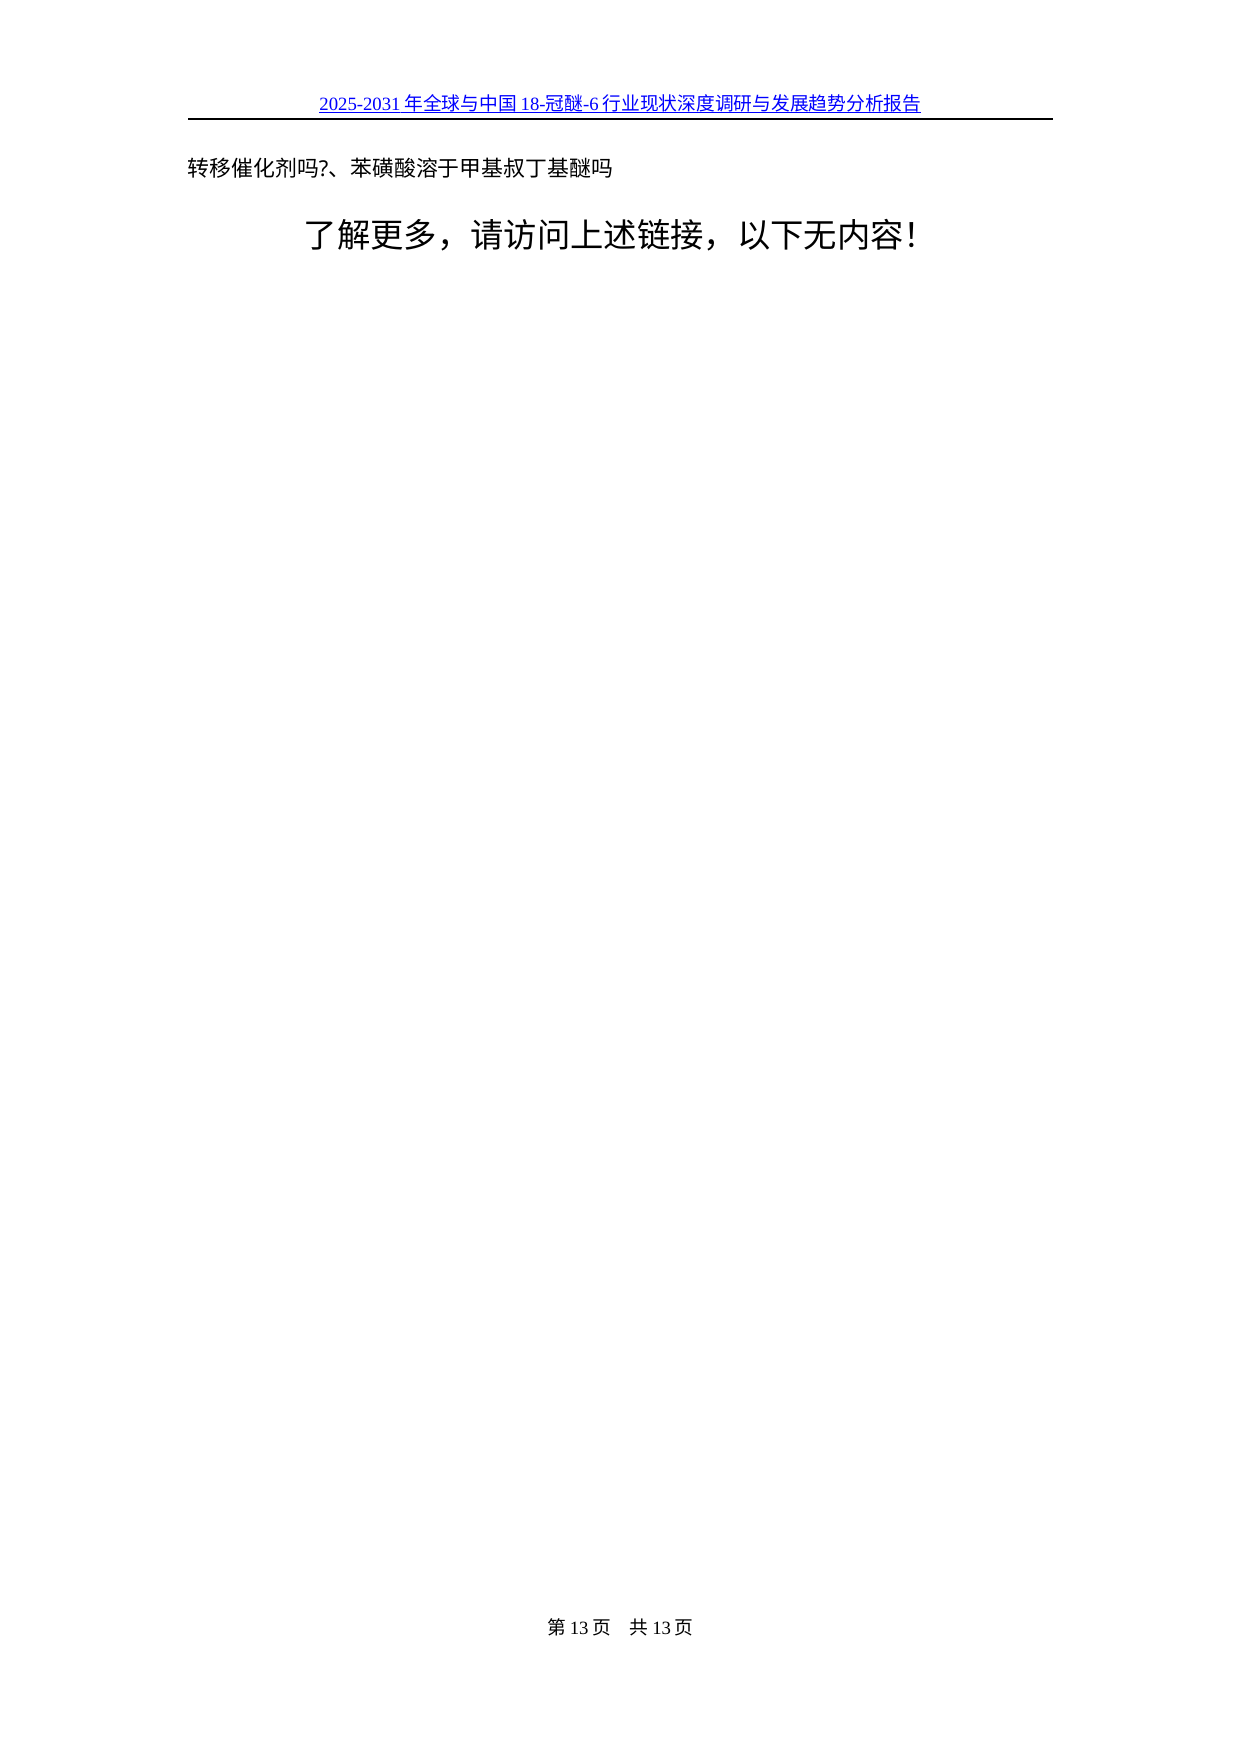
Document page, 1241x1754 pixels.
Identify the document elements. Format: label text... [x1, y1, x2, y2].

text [187, 150, 1053, 183]
title 了解更多，请访问上述链接，以下无内容！ [187, 200, 1053, 265]
